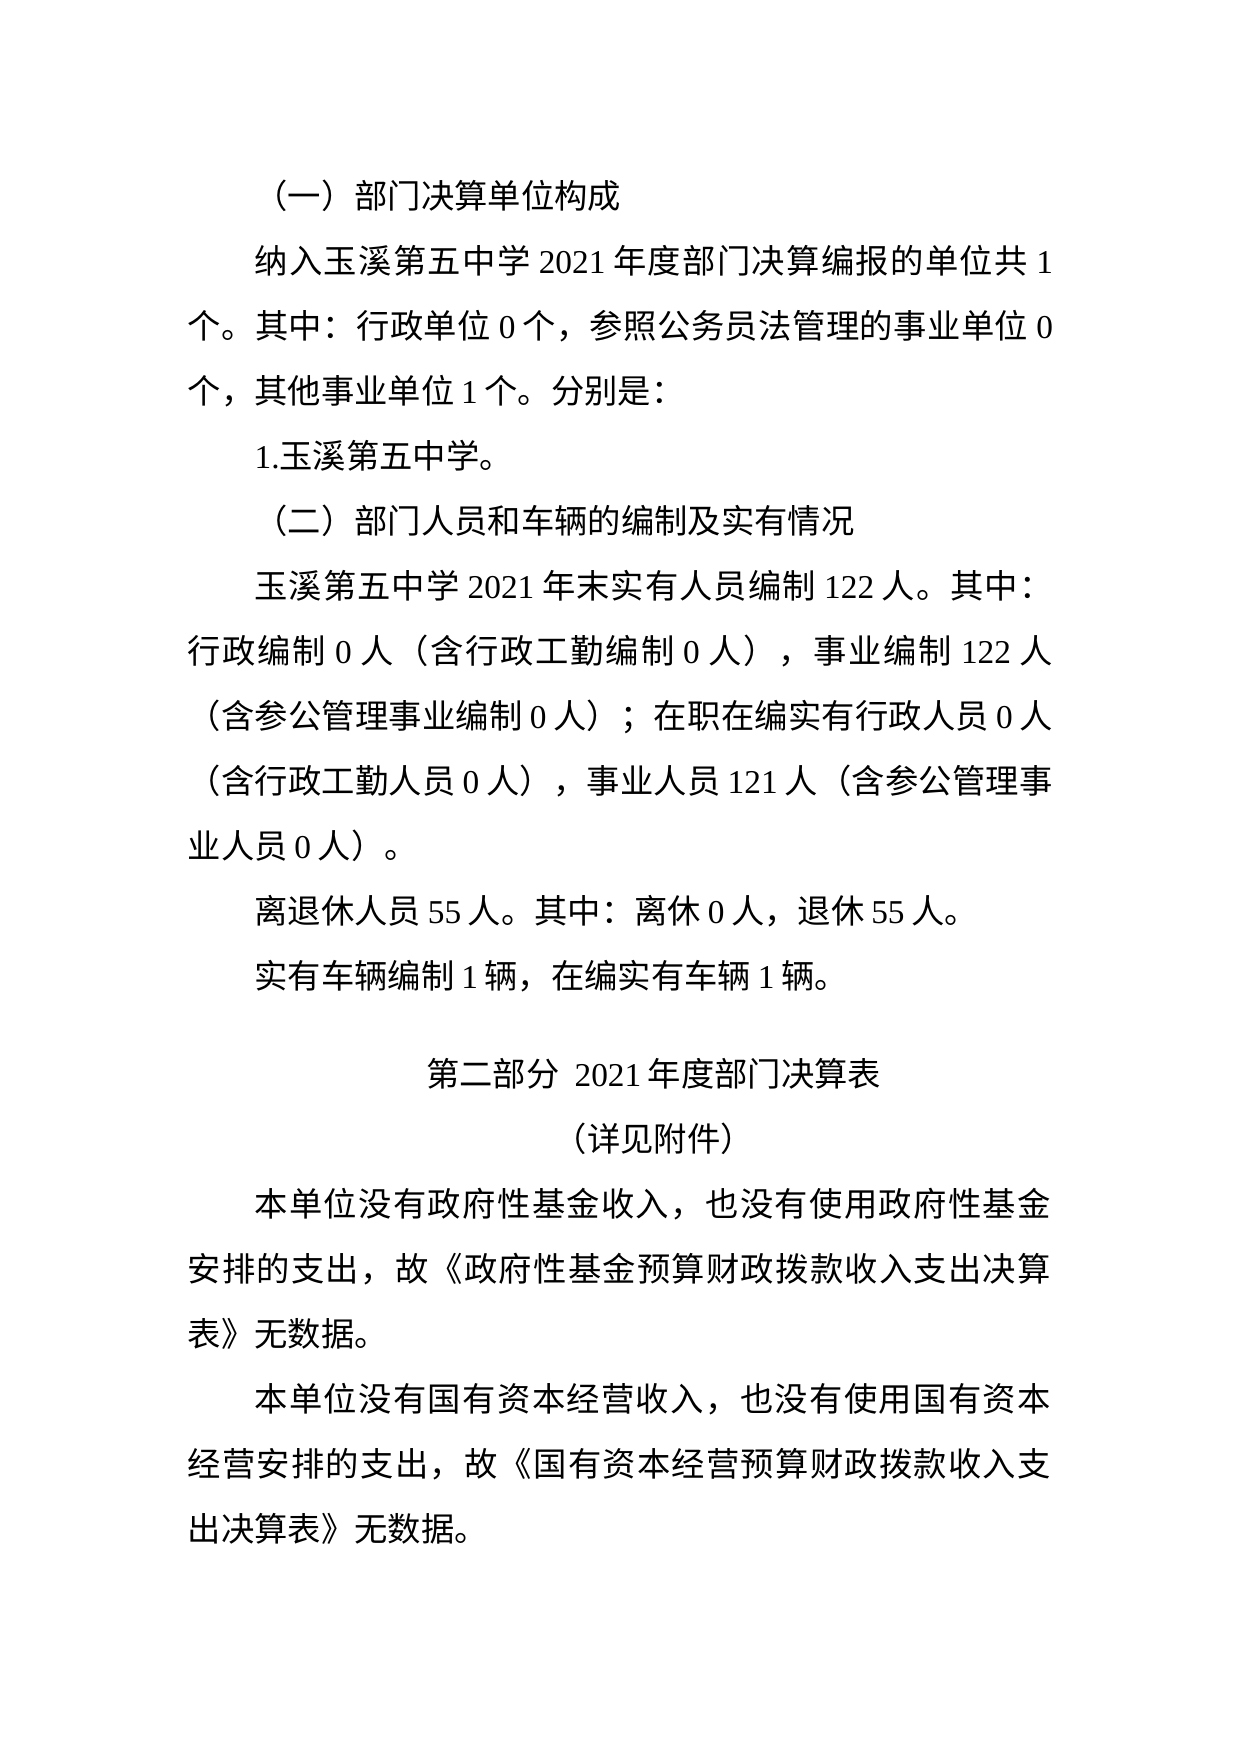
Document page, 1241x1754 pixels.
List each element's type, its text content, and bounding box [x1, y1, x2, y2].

text 实有车辆编制1辆，在编实有车辆1辆。 [187, 942, 1053, 1007]
text 第二部分 2021年度部门决算表 [187, 1039, 1053, 1104]
text 离退休人员55人。其中：离休0人，退休55人。 [187, 877, 1053, 942]
text 纳入玉溪第五中学2021年度部门决算编报的单位共1个。其中：行政单位0个，参照公务员法管理的事业单位0个，其他事业单位1个。分别是： [187, 227, 1053, 422]
text 本单位没有国有资本经营收入，也没有使用国有资本经营安排的支出，故《国有资本经营预算财政拨款收入支出决算表》无数据。 [187, 1364, 1053, 1559]
text （二）部门人员和车辆的编制及实有情况 [187, 487, 1053, 552]
text （一）部门决算单位构成 [187, 162, 1053, 227]
text 1.玉溪第五中学。 [187, 422, 1053, 487]
text （详见附件） [187, 1104, 1053, 1169]
text 本单位没有政府性基金收入，也没有使用政府性基金安排的支出，故《政府性基金预算财政拨款收入支出决算表》无数据。 [187, 1169, 1053, 1364]
text 玉溪第五中学2021年末实有人员编制122人。其中：行政编制0人（含行政工勤编制0人），事业编制122人（含参公管理事业编制0人）；在职在编实有行政人员0人（含行政工勤人员0人），事业人员121人（含参公管理事业人员0人）。 [187, 552, 1053, 877]
